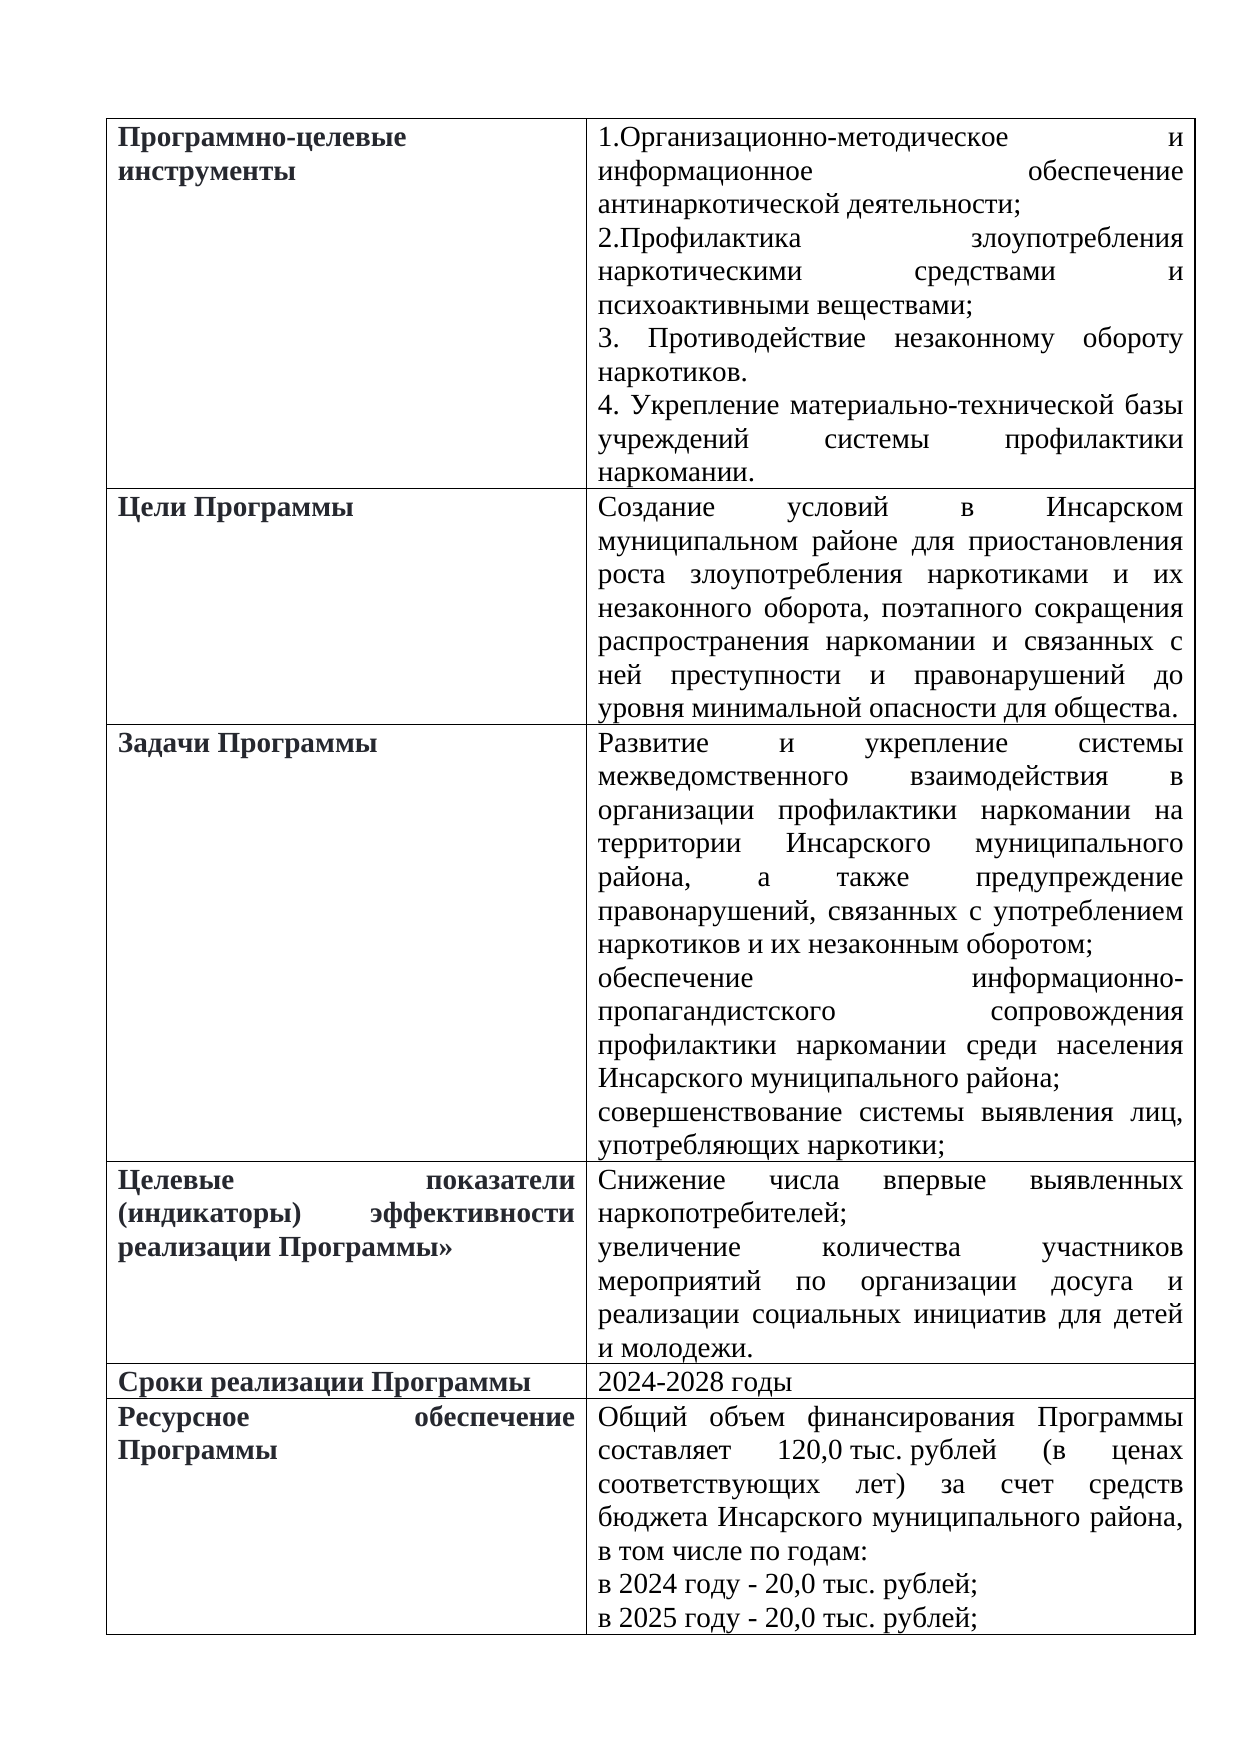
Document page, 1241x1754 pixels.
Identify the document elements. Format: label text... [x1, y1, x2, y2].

table_cell Создание условий в Инсарском муниципальном районе для приостановления роста злоупотребления наркотиками и их незаконного оборота, поэтапного сокращения распространения наркомании и связанных с ней преступности и правонарушений до уровня минимальной опасности для общества. [587, 489, 1194, 724]
table_cell Цели Программы [107, 489, 586, 724]
table_cell 1.Организационно-методическое и информационное обеспечение антинаркотической деятельности; 2.Профилактика злоупотребления наркотическими средствами и психоактивными веществами; 3. Противодействие незаконному обороту наркотиков. 4. Укрепление материально-технической базы учреждений системы профилактики наркомании. [587, 119, 1194, 488]
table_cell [107, 1399, 586, 1634]
table_cell Задачи Программы [107, 725, 586, 1161]
table_cell Развитие и укрепление системы межведомственного взаимодействия в организации профилактики наркомании на территории Инсарского муниципального района, а также предупреждение правонарушений, связанных с употреблением наркотиков и их незаконным оборотом; обеспечение информационно-пропагандистского сопровождения профилактики наркомании среди населения Инсарского муниципального района; совершенствование системы выявления лиц, употребляющих наркотики; [587, 725, 1194, 1161]
table_cell Сроки реализации Программы [107, 1364, 586, 1398]
table_cell Целевые показатели (индикаторы) эффективности реализации Программы» [107, 1162, 586, 1363]
table_cell 2024-2028 годы [587, 1364, 1194, 1398]
table_cell Снижение числа впервые выявленных наркопотребителей; увеличение количества участников мероприятий по организации досуга и реализации социальных инициатив для детей и молодежи. [587, 1162, 1194, 1363]
table_cell Программно-целевые инструменты [107, 119, 586, 488]
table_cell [587, 1399, 1194, 1634]
